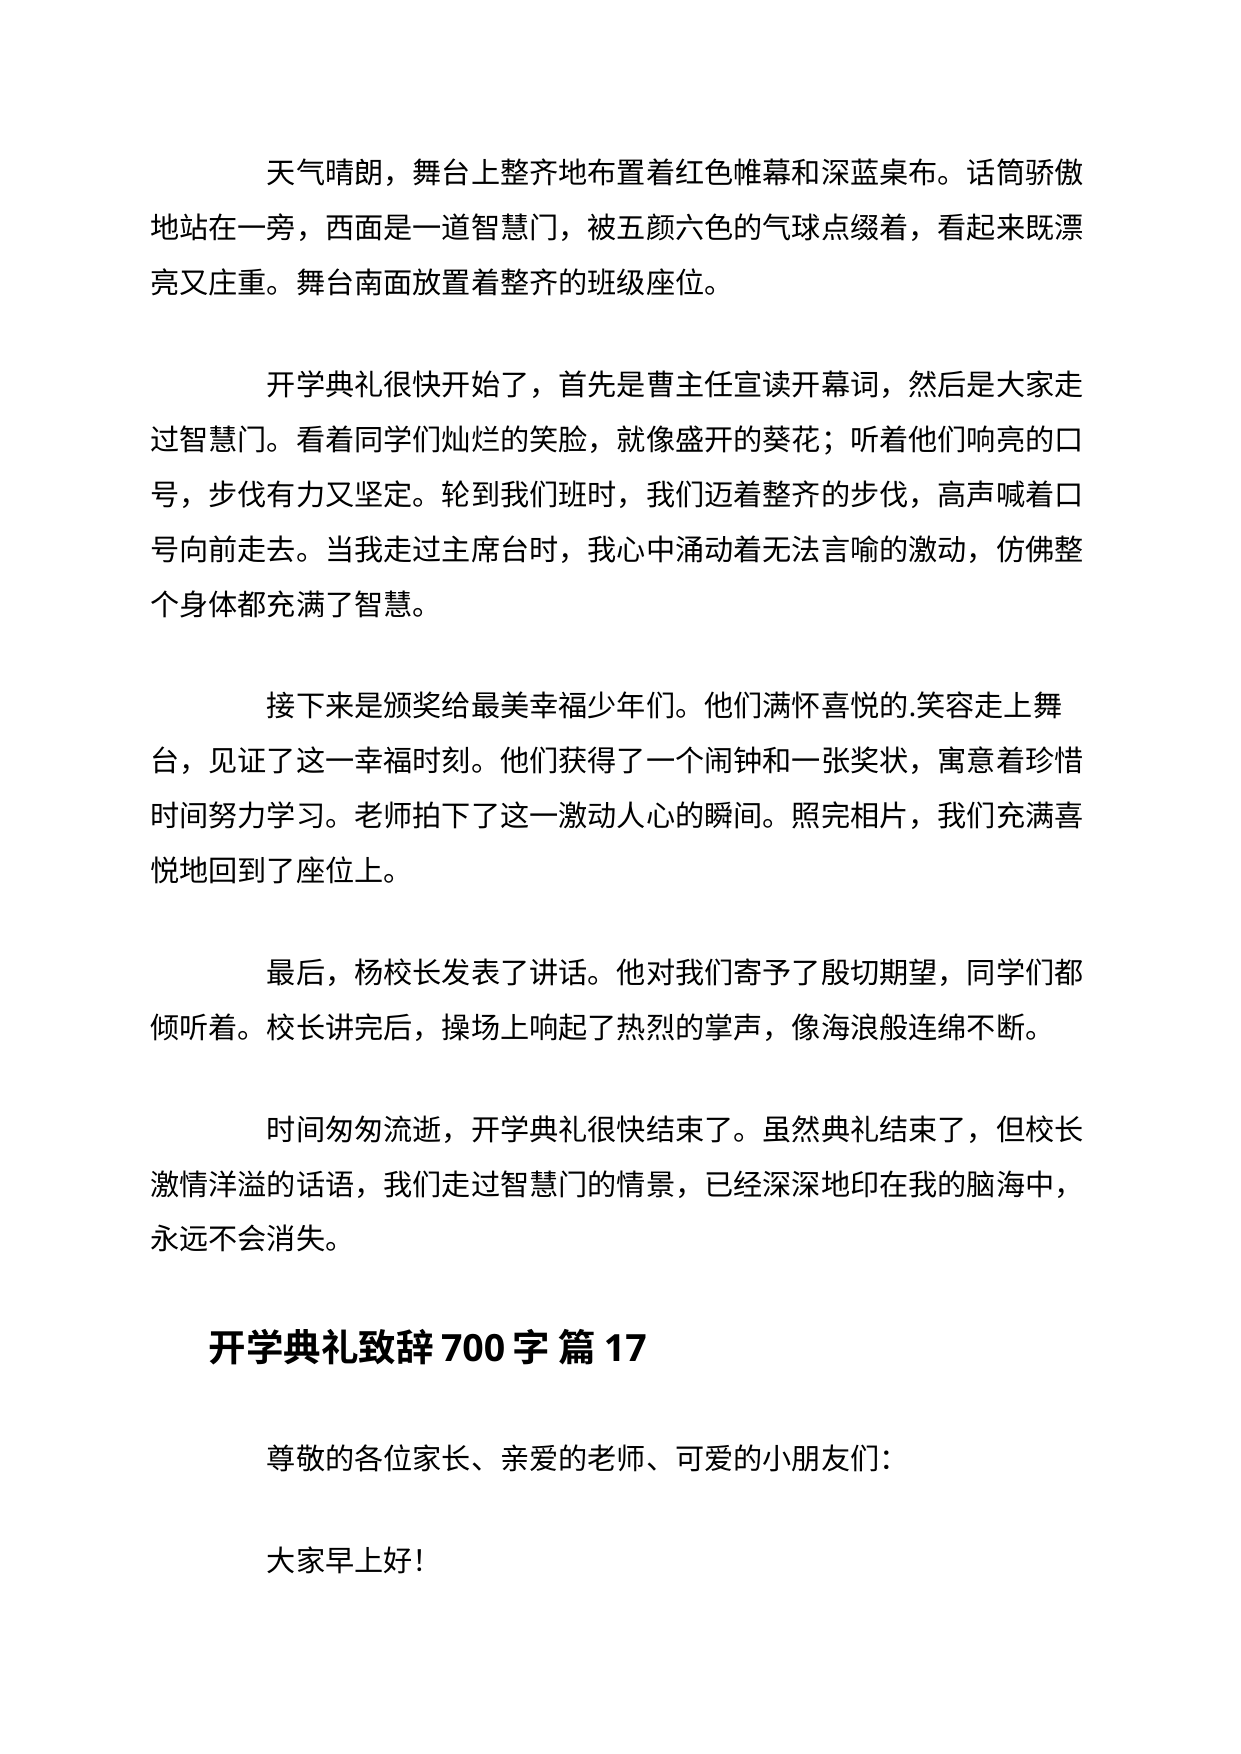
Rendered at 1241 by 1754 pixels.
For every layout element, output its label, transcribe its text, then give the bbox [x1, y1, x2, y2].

text 开学典礼致辞700字 篇17 [150, 1318, 1090, 1372]
text 大家早上好！ [150, 1537, 1090, 1579]
text 开学典礼很快开始了，首先是曹主任宣读开幕词，然后是大家走过智慧门。看着同学们灿烂的笑脸，就像盛开的葵花；听着他们响亮的口号，步伐有力又坚定。轮到我们班时，我们迈着整齐的步伐，高声喊着口号向前走去。当我走过主席台时，我心中涌动着无法言喻的激动，仿佛整个身体都充满了智慧。 [150, 362, 1090, 623]
text 天气晴朗，舞台上整齐地布置着红色帷幕和深蓝桌布。话筒骄傲地站在一旁，西面是一道智慧门，被五颜六色的气球点缀着，看起来既漂亮又庄重。舞台南面放置着整齐的班级座位。 [150, 150, 1090, 302]
text 最后，杨校长发表了讲话。他对我们寄予了殷切期望，同学们都倾听着。校长讲完后，操场上响起了热烈的掌声，像海浪般连绵不断。 [150, 949, 1090, 1047]
text 接下来是颁奖给最美幸福少年们。他们满怀喜悦的.笑容走上舞台，见证了这一幸福时刻。他们获得了一个闹钟和一张奖状，寓意着珍惜时间努力学习。老师拍下了这一激动人心的瞬间。照完相片，我们充满喜悦地回到了座位上。 [150, 683, 1090, 890]
text 尊敬的各位家长、亲爱的老师、可爱的小朋友们： [150, 1435, 1090, 1478]
text 时间匆匆流逝，开学典礼很快结束了。虽然典礼结束了，但校长激情洋溢的话语，我们走过智慧门的情景，已经深深地印在我的脑海中，永远不会消失。 [150, 1106, 1090, 1258]
